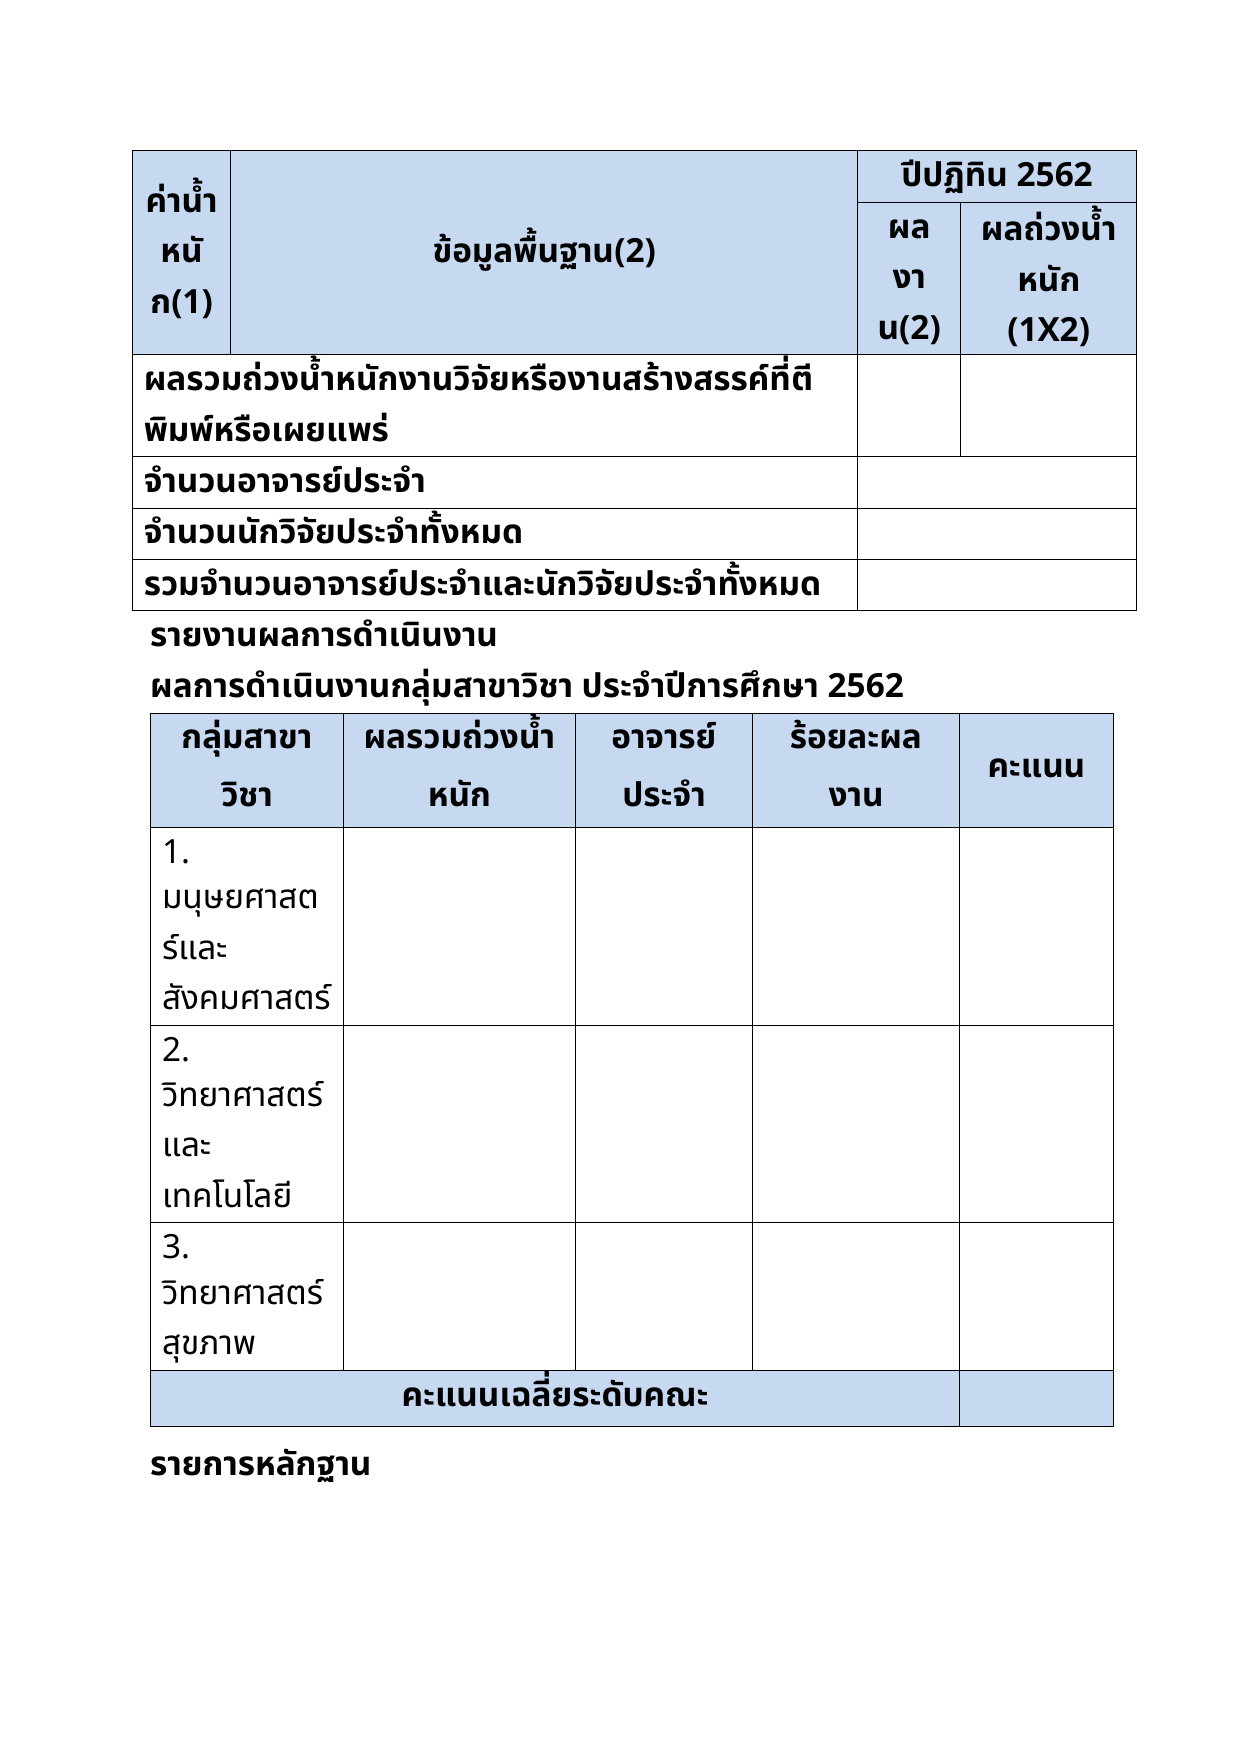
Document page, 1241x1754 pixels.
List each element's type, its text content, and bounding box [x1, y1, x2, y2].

table_cell [576, 1026, 752, 1222]
table_cell [576, 1223, 752, 1369]
table_cell [960, 828, 1113, 1024]
table_cell [960, 1026, 1113, 1222]
table_cell คะแนนเฉลี่ยระดับคณะ [151, 1371, 959, 1426]
table_header ข้อมูลพื้นฐาน(2) [231, 151, 857, 354]
table_header ค่าน้ำหนัก(1) [133, 151, 230, 354]
table_header ผลรวมถ่วงน้ำหนัก [344, 714, 575, 827]
table_cell [858, 457, 1136, 507]
table_cell จำนวนอาจารย์ประจำ [133, 457, 857, 507]
table_cell [344, 1026, 575, 1222]
table_cell [753, 1223, 959, 1369]
table_cell รวมจำนวนอาจารย์ประจำและนักวิจัยประจำทั้งหมด [133, 560, 857, 610]
table_cell [858, 509, 1136, 559]
table_cell [961, 355, 1136, 456]
table_cell จำนวนนักวิจัยประจำทั้งหมด [133, 509, 857, 559]
table_cell ผลงาน(2) [858, 203, 960, 354]
table_header กลุ่มสาขาวิชา [151, 714, 343, 827]
table_cell [576, 828, 752, 1024]
table_cell [344, 828, 575, 1024]
table_cell [960, 1371, 1113, 1426]
table_cell [753, 1026, 959, 1222]
text รายงานผลการดำเนินงาน [150, 611, 1090, 662]
table_cell ผลถ่วงน้ำหนัก (1X2) [961, 203, 1136, 354]
table_cell [858, 355, 960, 456]
table_header อาจารย์ประจำ [576, 714, 752, 827]
table_cell [344, 1223, 575, 1369]
table_cell [858, 560, 1136, 610]
table_cell [753, 828, 959, 1024]
table_header ปีปฏิทิน 2562 [858, 151, 1136, 202]
text รายการหลักฐาน [150, 1439, 1090, 1490]
table_cell ผลรวมถ่วงน้ำหนักงานวิจัยหรืองานสร้างสรรค์ที่ตีพิมพ์หรือเผยแพร่ [133, 355, 857, 456]
text ผลการดำเนินงานกลุ่มสาขาวิชา ประจำปีการศึกษา 2562 [150, 662, 1090, 712]
table_cell [960, 1223, 1113, 1369]
table_header ร้อยละผลงาน [753, 714, 959, 827]
table_header คะแนน [960, 714, 1113, 827]
